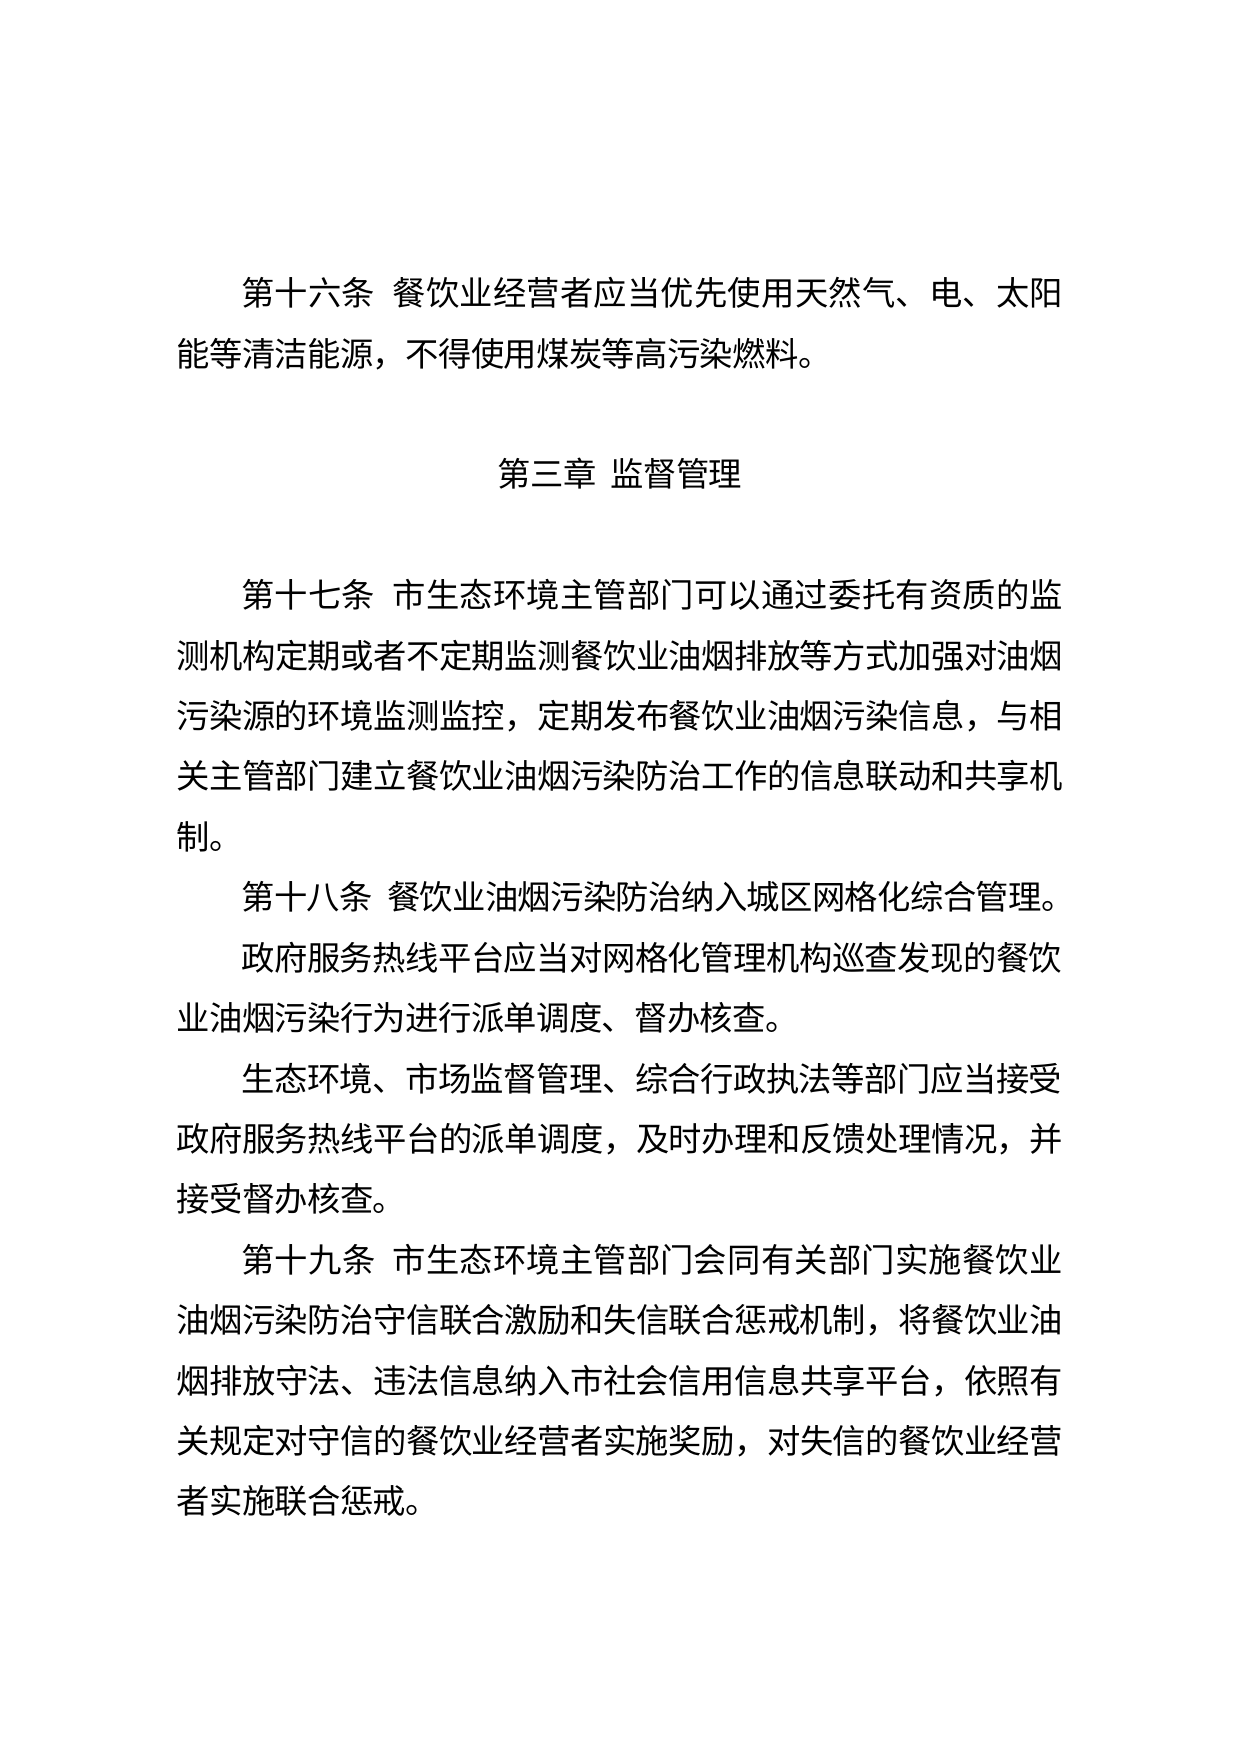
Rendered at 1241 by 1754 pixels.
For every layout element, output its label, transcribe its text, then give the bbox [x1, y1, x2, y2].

text 政府服务热线平台应当对网格化管理机构巡查发现的餐饮业油烟污染行为进行派单调度、督办核查。 [176, 919, 1064, 1040]
text 第十七条 市生态环境主管部门可以通过委托有资质的监测机构定期或者不定期监测餐饮业油烟排放等方式加强对油烟污染源的环境监测监控，定期发布餐饮业油烟污染信息，与相关主管部门建立餐饮业油烟污染防治工作的信息联动和共享机制。 [176, 557, 1064, 859]
text 生态环境、市场监督管理、综合行政执法等部门应当接受政府服务热线平台的派单调度，及时办理和反馈处理情况，并接受督办核查。 [176, 1040, 1064, 1221]
text 第十八条 餐饮业油烟污染防治纳入城区网格化综合管理。 [176, 859, 1064, 919]
text 第十六条 餐饮业经营者应当优先使用天然气、电、太阳能等清洁能源，不得使用煤炭等高污染燃料。 [176, 255, 1064, 376]
text 第十九条 市生态环境主管部门会同有关部门实施餐饮业油烟污染防治守信联合激励和失信联合惩戒机制，将餐饮业油烟排放守法、违法信息纳入市社会信用信息共享平台，依照有关规定对守信的餐饮业经营者实施奖励，对失信的餐饮业经营者实施联合惩戒。 [176, 1221, 1064, 1523]
text 第三章 监督管理 [176, 436, 1064, 496]
